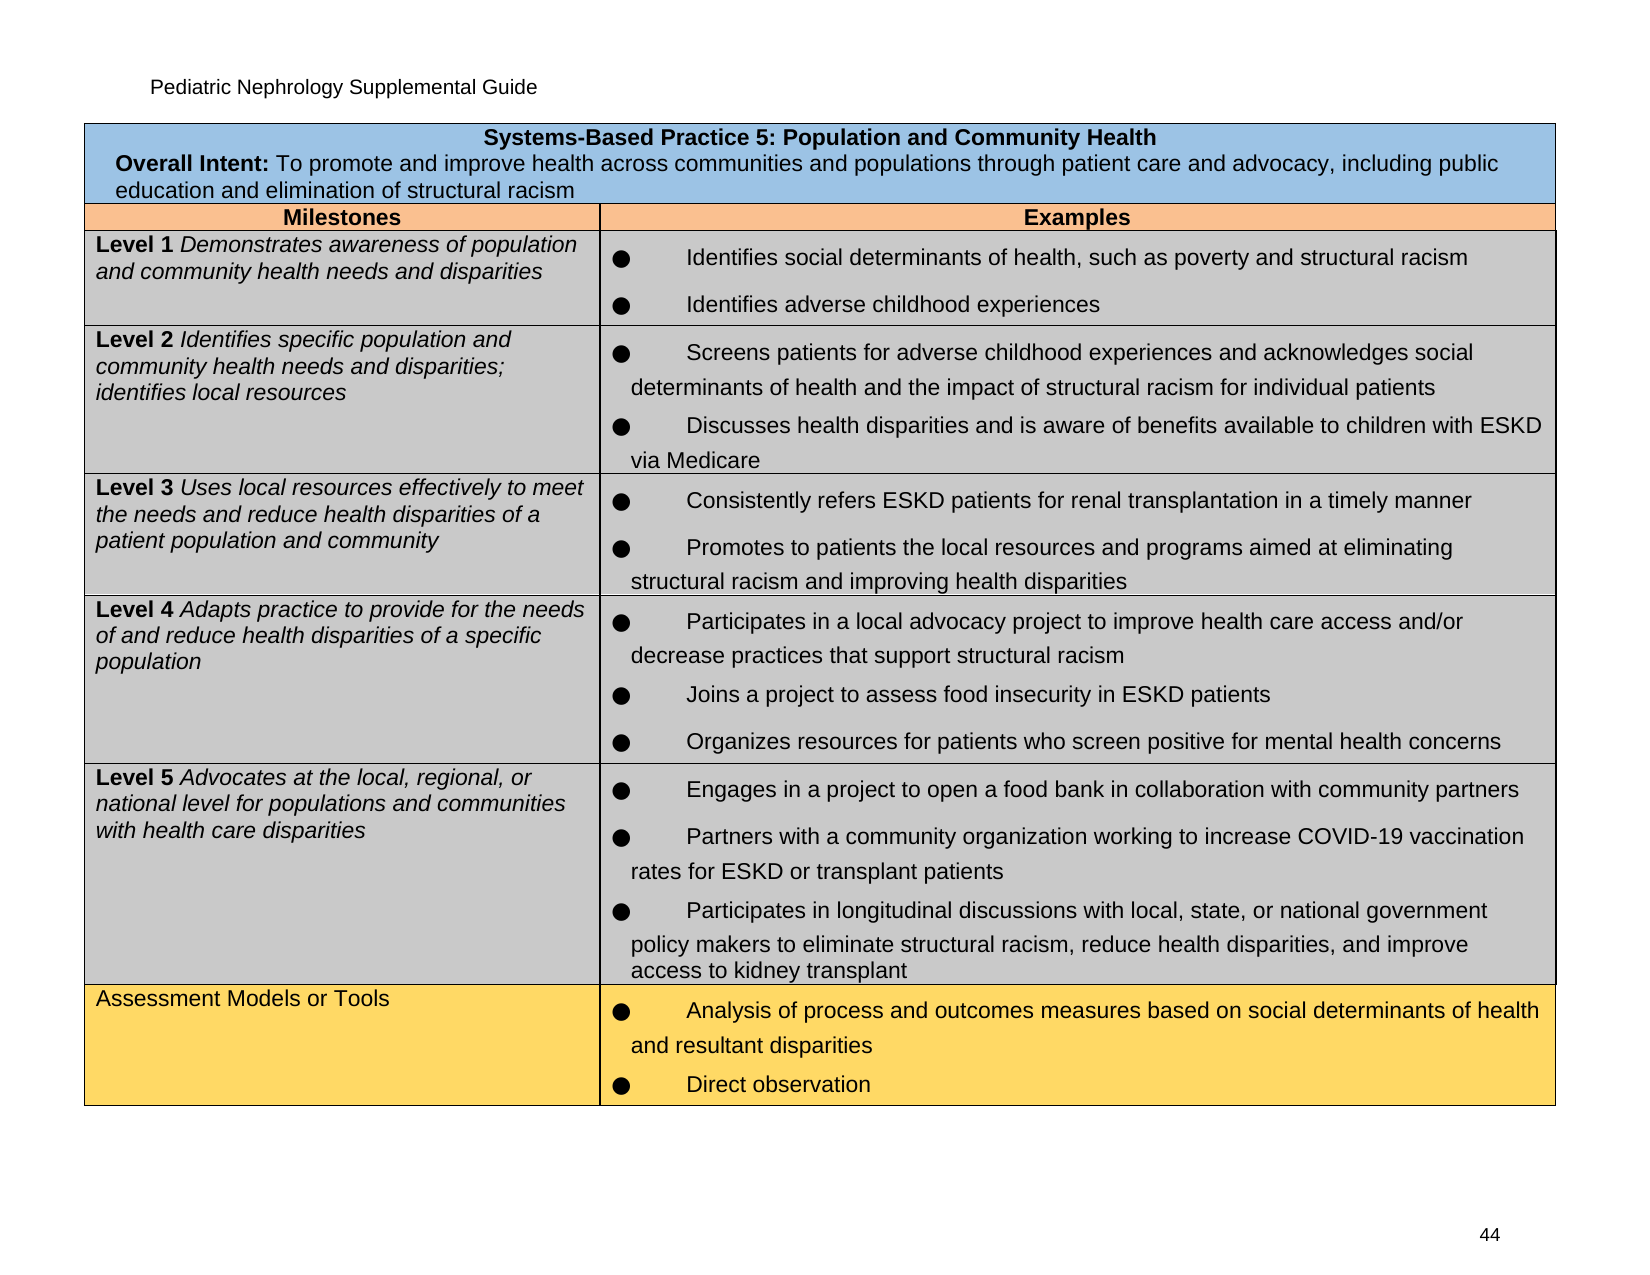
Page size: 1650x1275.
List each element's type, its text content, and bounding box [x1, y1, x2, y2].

table_cell Identifies social determinants of health, such as poverty and structural racism Identifies adverse childhood experiences [601, 231, 1555, 325]
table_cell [85, 985, 599, 1105]
table_cell Participates in a local advocacy project to improve health care access and/or decrease practices that support structural racism Joins a project to assess food insecurity in ESKD patients Organizes resources for patients who screen positive for mental health concerns [601, 596, 1555, 763]
table_cell Engages in a project to open a food bank in collaboration with community partners Partners with a community organization working to increase COVID-19 vaccination rates for ESKD or transplant patients Participates in longitudinal discussions with local, state, or national government policy makers to eliminate structural racism, reduce health disparities, and improve access to kidney transplant [601, 764, 1555, 984]
table_cell Consistently refers ESKD patients for renal transplantation in a timely manner Promotes to patients the local resources and programs aimed at eliminating structural racism and improving health disparities [601, 474, 1555, 594]
table_cell Level 5 Advocates at the local, regional, or national level for populations and communities with health care disparities [85, 764, 599, 984]
table_cell Examples [601, 204, 1555, 230]
table_cell Milestones [85, 204, 599, 230]
table_cell Level 4 Adapts practice to provide for the needs of and reduce health disparities of a specific population [85, 596, 599, 763]
table_header Systems-Based Practice 5: Population and Community Health Overall Intent: To promote and improve health across communities and populations through patient care and advocacy, including public education and elimination of structural racism [85, 124, 1555, 203]
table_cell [601, 985, 1555, 1105]
table_cell Level 3 Uses local resources effectively to meet the needs and reduce health disparities of a patient population and community [85, 474, 599, 594]
table_cell Level 1 Demonstrates awareness of population and community health needs and disparities [85, 231, 599, 325]
table_cell Screens patients for adverse childhood experiences and acknowledges social determinants of health and the impact of structural racism for individual patients Discusses health disparities and is aware of benefits available to children with ESKD via Medicare [601, 326, 1555, 473]
table_cell Level 2 Identifies specific population and community health needs and disparities; identifies local resources [85, 326, 599, 473]
